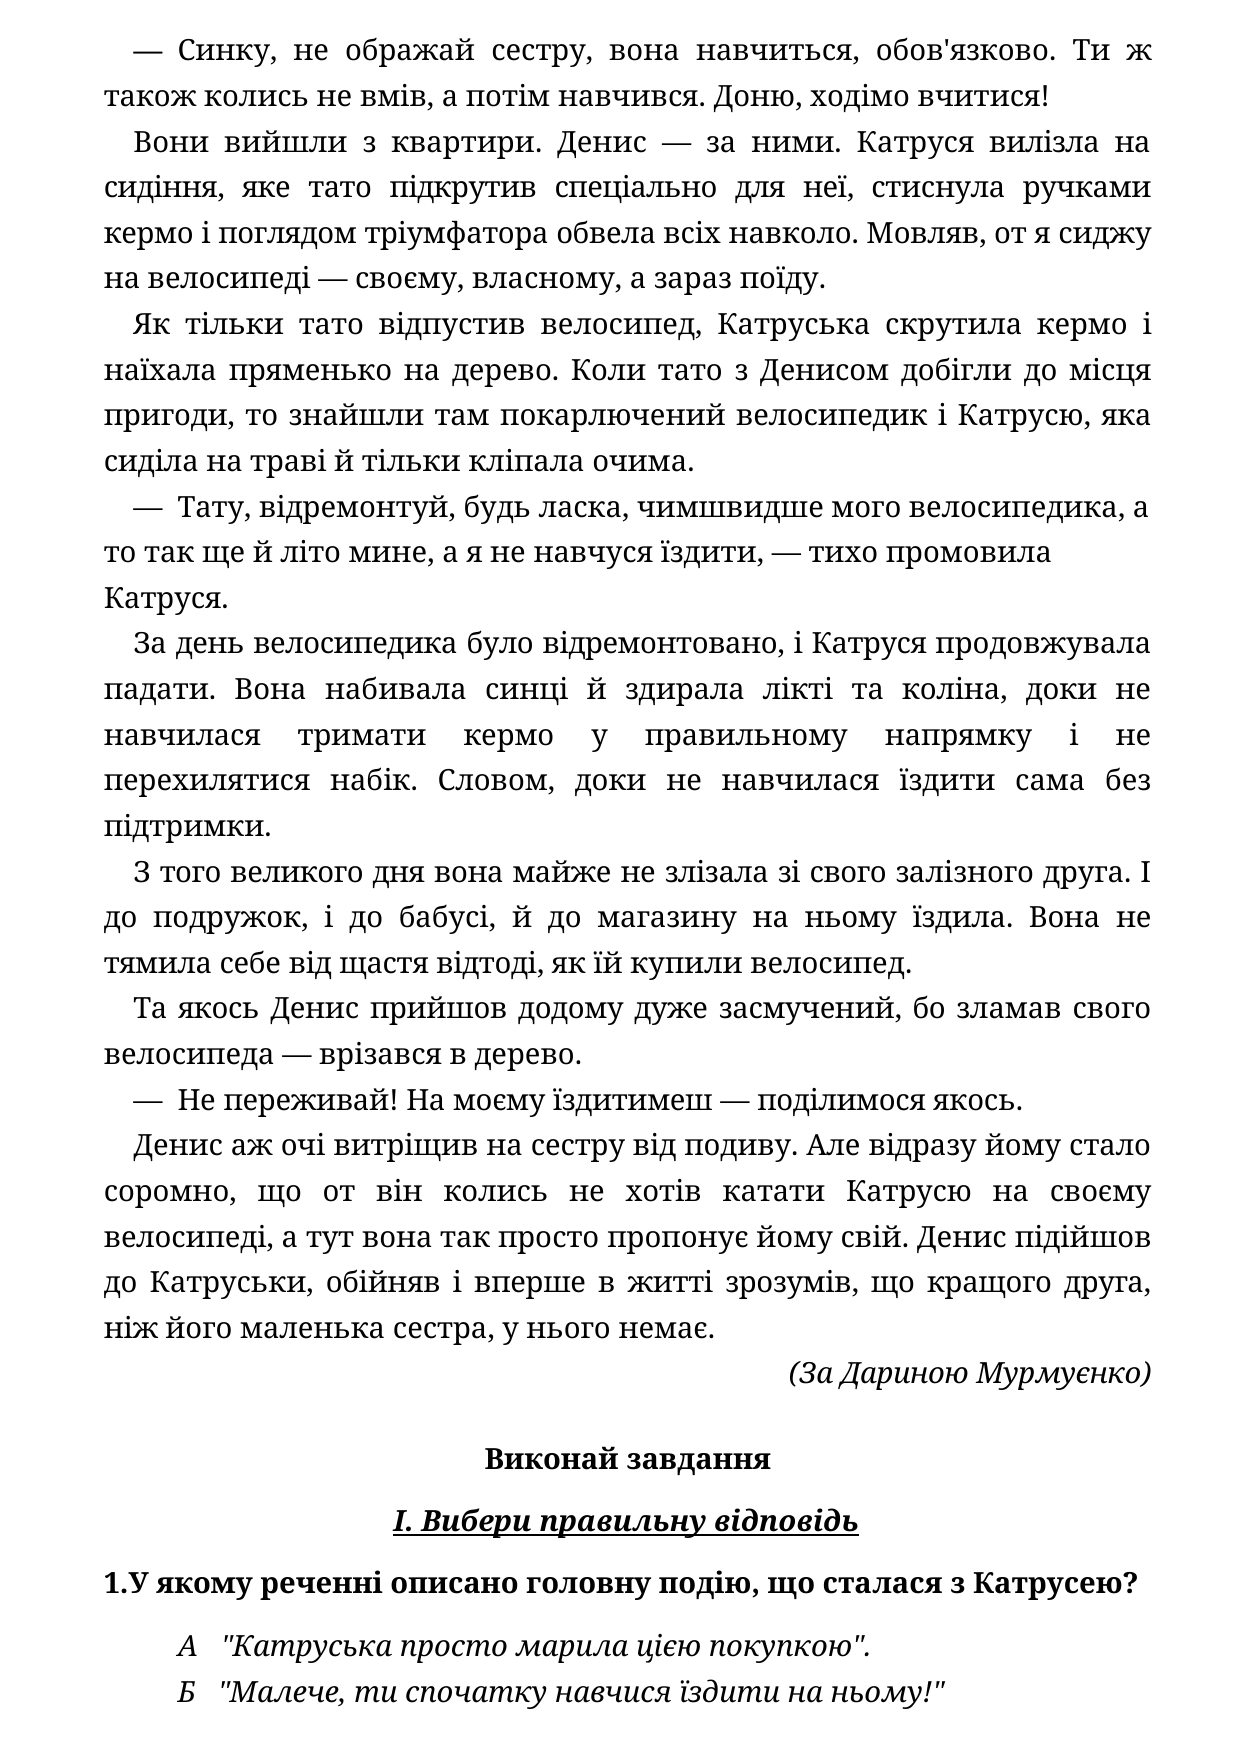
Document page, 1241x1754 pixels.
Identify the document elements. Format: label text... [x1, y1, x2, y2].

text А "Катруська просто марила цією покупкою". [103, 1625, 1152, 1665]
text (За Дариною Мурмуєнко) [103, 1353, 1152, 1392]
text — Тату, відремонтуй, будь ласка, чимшвидше мого велосипедика, а то так ще й літо мине, а я не навчуся їздити, — тихо промовила Катруся. [103, 486, 1152, 617]
text Вони вийшли з квартири. Денис — за ними. Катруся вилізла на сидіння, яке тато підкрутив спеціально для неї, стиснула ручками кермо і поглядом тріумфатора обвела всіх навколо. Мовляв, от я сиджу на велосипеді — своєму, власному, а зараз поїду. [103, 121, 1152, 297]
text Та якось Денис прийшов додому дуже засмучений, бо зламав свого велосипеда — врізався в дерево. [103, 988, 1152, 1073]
text Денис аж очі витріщив на сестру від подиву. Але відразу йому стало соромно, що от він колись не хотів катати Катрусю на своєму велосипеді, а тут вона так просто пропонує йому свій. Денис підійшов до Катруськи, обійняв і вперше в житті зрозумів, що кращого друга, ніж його маленька сестра, у нього немає. [103, 1124, 1152, 1347]
text Виконай завдання [103, 1438, 1152, 1478]
list Синку, не ображай сестру, вона навчиться, обов'язково. Ти ж також колись не вмів, а потім навчився. Доню, ходімо вчитися! [103, 29, 1152, 115]
text І. Вибери правильну відповідь [103, 1500, 1152, 1540]
text Б "Малече, ти спочатку навчися їздити на ньому!" [103, 1671, 1152, 1711]
text За день велосипедика було відремонтовано, і Катруся продовжувала падати. Вона набивала синці й здирала лікті та коліна, доки не навчилася тримати кермо у правильному напрямку і не перехилятися набік. Словом, доки не навчилася їздити сама без підтримки. [103, 623, 1152, 845]
text 1.У якому реченні описано головну подію, що сталася з Катрусею? [103, 1563, 1152, 1602]
text З того великого дня вона майже не злізала зі свого залізного друга. І до подружок, і до бабусі, й до магазину на ньому їздила. Вона не тямила себе від щастя відтоді, як їй купили велосипед. [103, 851, 1152, 982]
text — Не переживай! На моєму їздитимеш — поділимося якось. [103, 1079, 1152, 1119]
text Як тільки тато відпустив велосипед, Катруська скрутила кермо і наїхала пряменько на дерево. Коли тато з Денисом добігли до місця пригоди, то знайшли там покарлючений велосипедик і Катрусю, яка сиділа на траві й тільки кліпала очима. [103, 303, 1152, 480]
